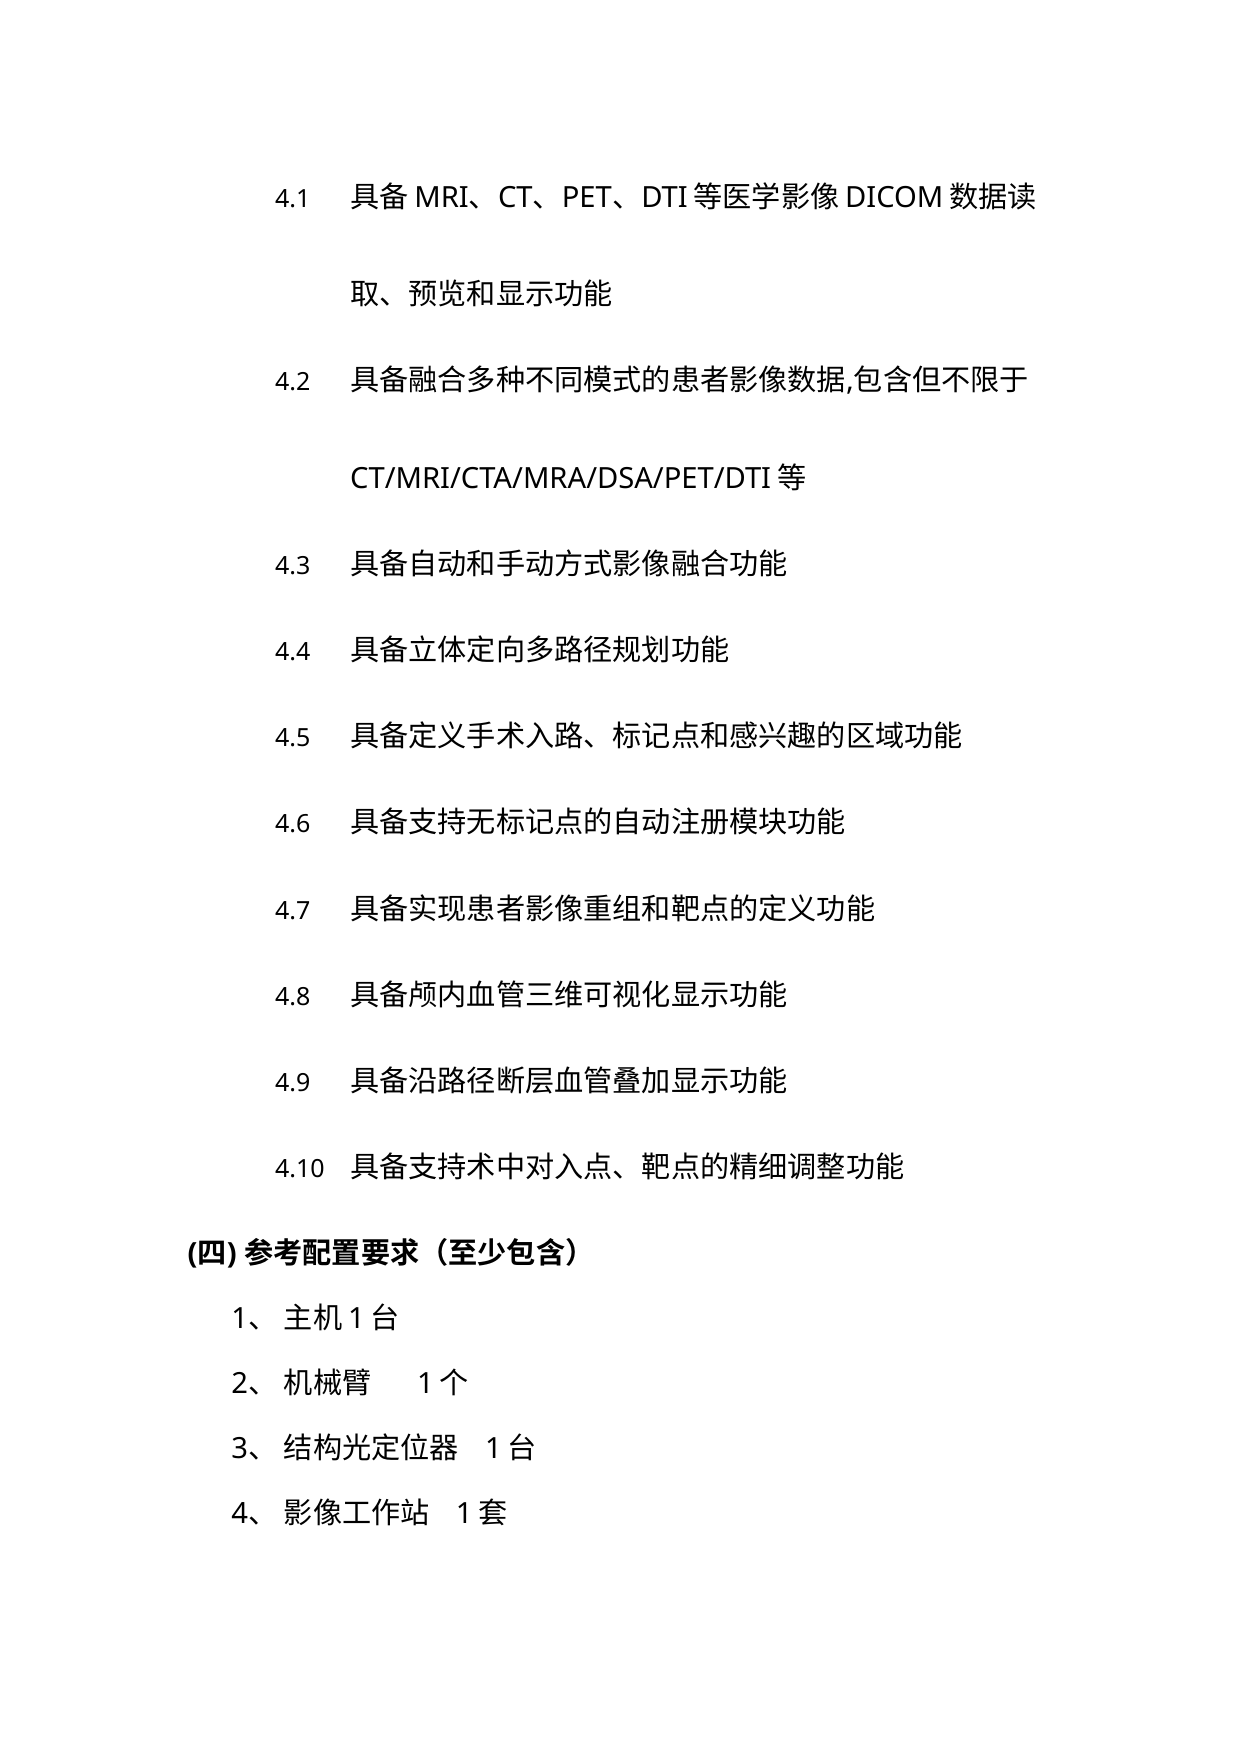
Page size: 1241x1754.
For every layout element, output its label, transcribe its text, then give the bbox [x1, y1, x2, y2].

list 具备支持无标记点的自动注册模块功能 [275, 788, 1053, 853]
list 具备支持术中对入点、靶点的精细调整功能 [275, 1132, 1053, 1197]
list 具备MRI、CT、PET、DTI等医学影像DICOM数据读取、预览和显示功能 [275, 162, 1053, 324]
list 参考配置要求（至少包含） [187, 1218, 1053, 1283]
list 具备沿路径断层血管叠加显示功能 [275, 1046, 1053, 1111]
list 结构光定位器 1台 [231, 1413, 1053, 1478]
list 具备自动和手动方式影像融合功能 [275, 529, 1053, 594]
list 具备融合多种不同模式的患者影像数据,包含但不限于CT/MRI/CTA/MRA/DSA/PET/DTI等 [275, 346, 1053, 508]
list 具备颅内血管三维可视化显示功能 [275, 960, 1053, 1025]
list 主机1台 [231, 1283, 1053, 1348]
list 影像工作站 1套 [231, 1478, 1053, 1543]
list 具备实现患者影像重组和靶点的定义功能 [275, 874, 1053, 939]
list 机械臂 1个 [231, 1348, 1053, 1413]
list 具备定义手术入路、标记点和感兴趣的区域功能 [275, 702, 1053, 767]
list 具备立体定向多路径规划功能 [275, 615, 1053, 680]
